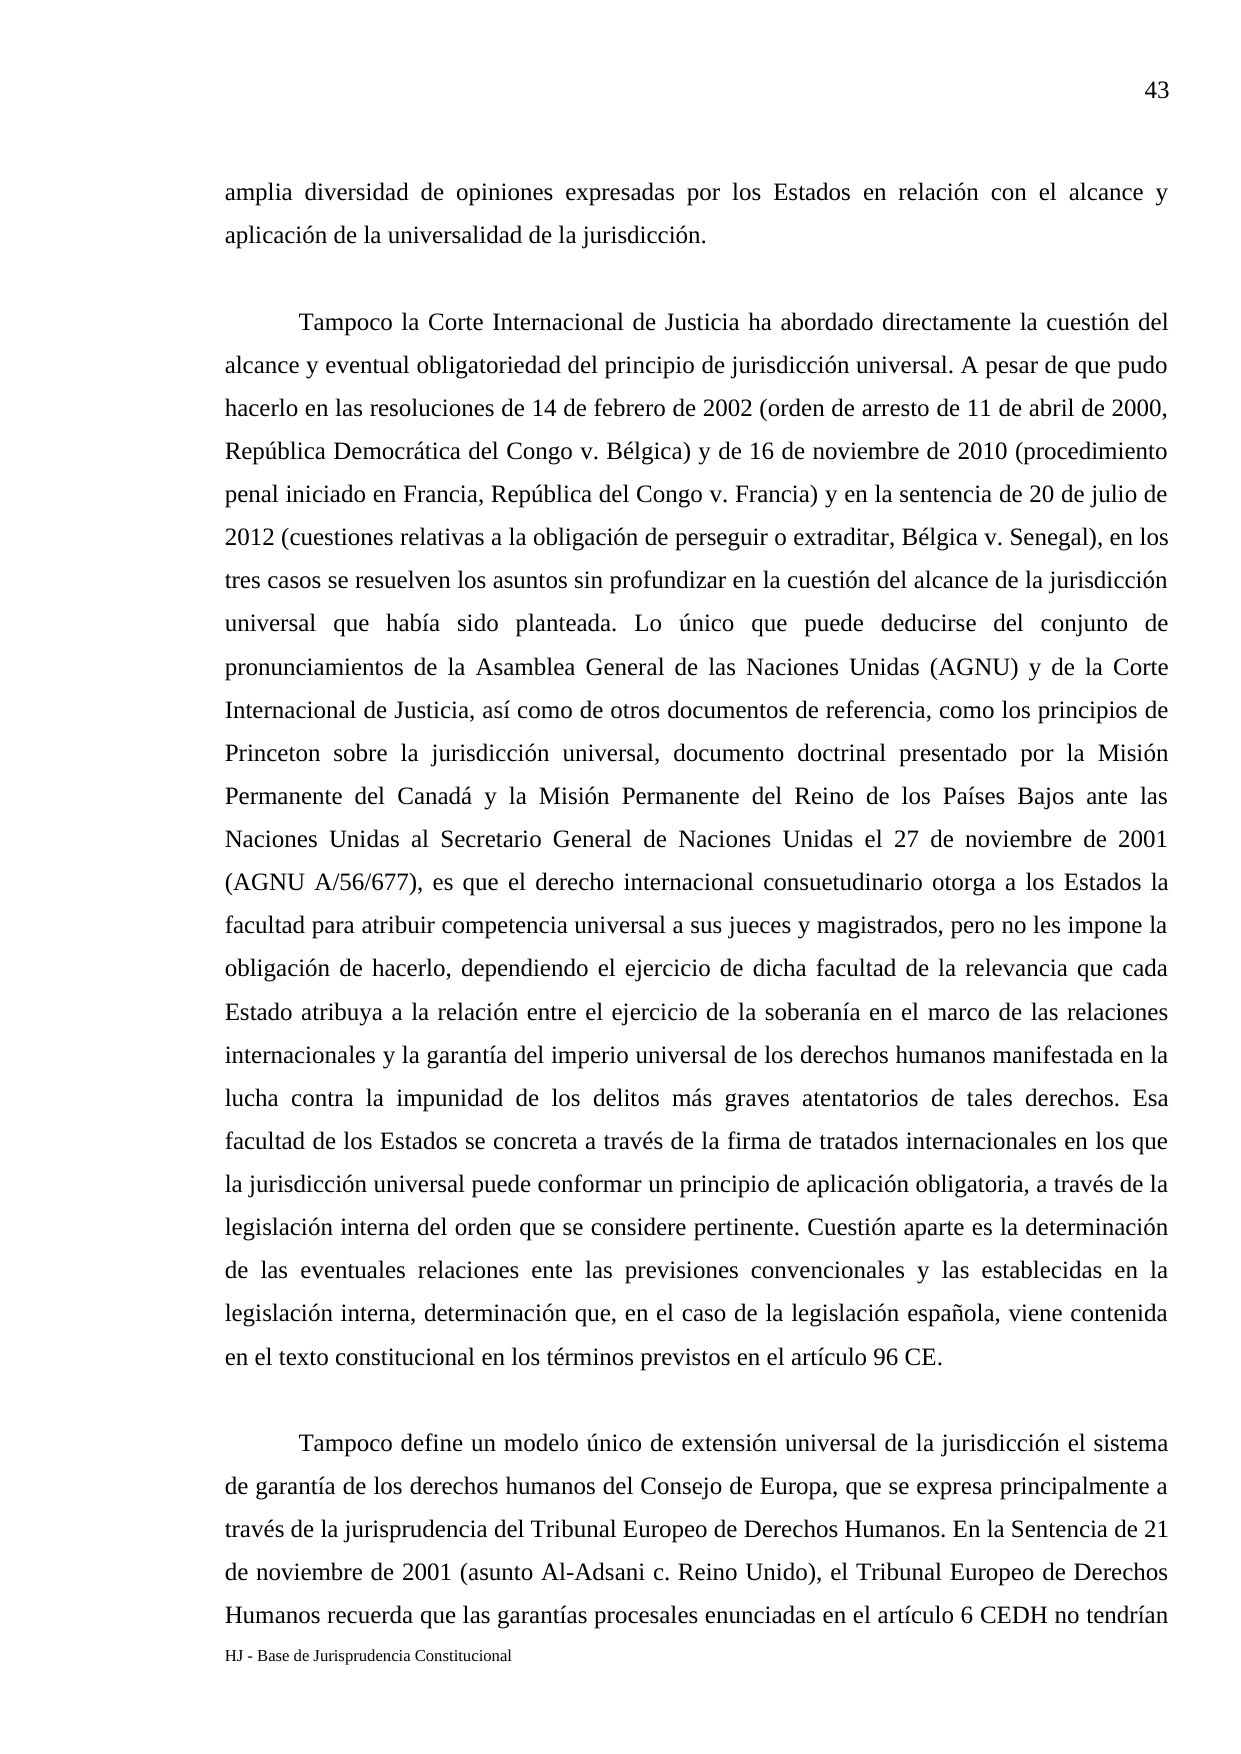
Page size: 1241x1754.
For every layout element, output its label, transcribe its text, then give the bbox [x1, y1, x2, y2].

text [224, 1428, 1169, 1629]
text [224, 177, 1169, 249]
text Tampoco la Corte Internacional de Justicia ha abordado directamente la cuestión del alcance y eventual obligatoriedad del principio de jurisdicción universal. A pesar de que pudo hacerlo en las resoluciones de 14 de febrero de 2002 (orden de arresto de 11 de abril de 2000, República Democrática del Congo v. Bélgica) y de 16 de noviembre de 2010 (procedimiento penal iniciado en Francia, República del Congo v. Francia) y en la sentencia de 20 de julio de 2012 (cuestiones relativas a la obligación de perseguir o extraditar, Bélgica v. Senegal), en los tres casos se resuelven los asuntos sin profundizar en la cuestión del alcance de la jurisdicción universal que había sido planteada. Lo único que puede deducirse del conjunto de pronunciamientos de la Asamblea General de las Naciones Unidas (AGNU) y de la Corte Internacional de Justicia, así como de otros documentos de referencia, como los principios de Princeton sobre la jurisdicción universal, documento doctrinal presentado por la Misión Permanente del Canadá y la Misión Permanente del Reino de los Países Bajos ante las Naciones Unidas al Secretario General de Naciones Unidas el 27 de noviembre de 2001 (AGNU A/56/677), es que el derecho internacional consuetudinario otorga a los Estados la facultad para atribuir competencia universal a sus jueces y magistrados, pero no les impone la obligación de hacerlo, dependiendo el ejercicio de dicha facultad de la relevancia que cada Estado atribuya a la relación entre el ejercicio de la soberanía en el marco de las relaciones internacionales y la garantía del imperio universal de los derechos humanos manifestada en la lucha contra la impunidad de los delitos más graves atentatorios de tales derechos. Esa facultad de los Estados se concreta a través de la firma de tratados internacionales en los que la jurisdicción universal puede conformar un principio de aplicación obligatoria, a través de la legislación interna del orden que se considere pertinente. Cuestión aparte es la determinación de las eventuales relaciones ente las previsiones convencionales y las establecidas en la legislación interna, determinación que, en el caso de la legislación española, viene contenida en el texto constitucional en los términos previstos en el artículo 96 CE. [224, 307, 1169, 1370]
